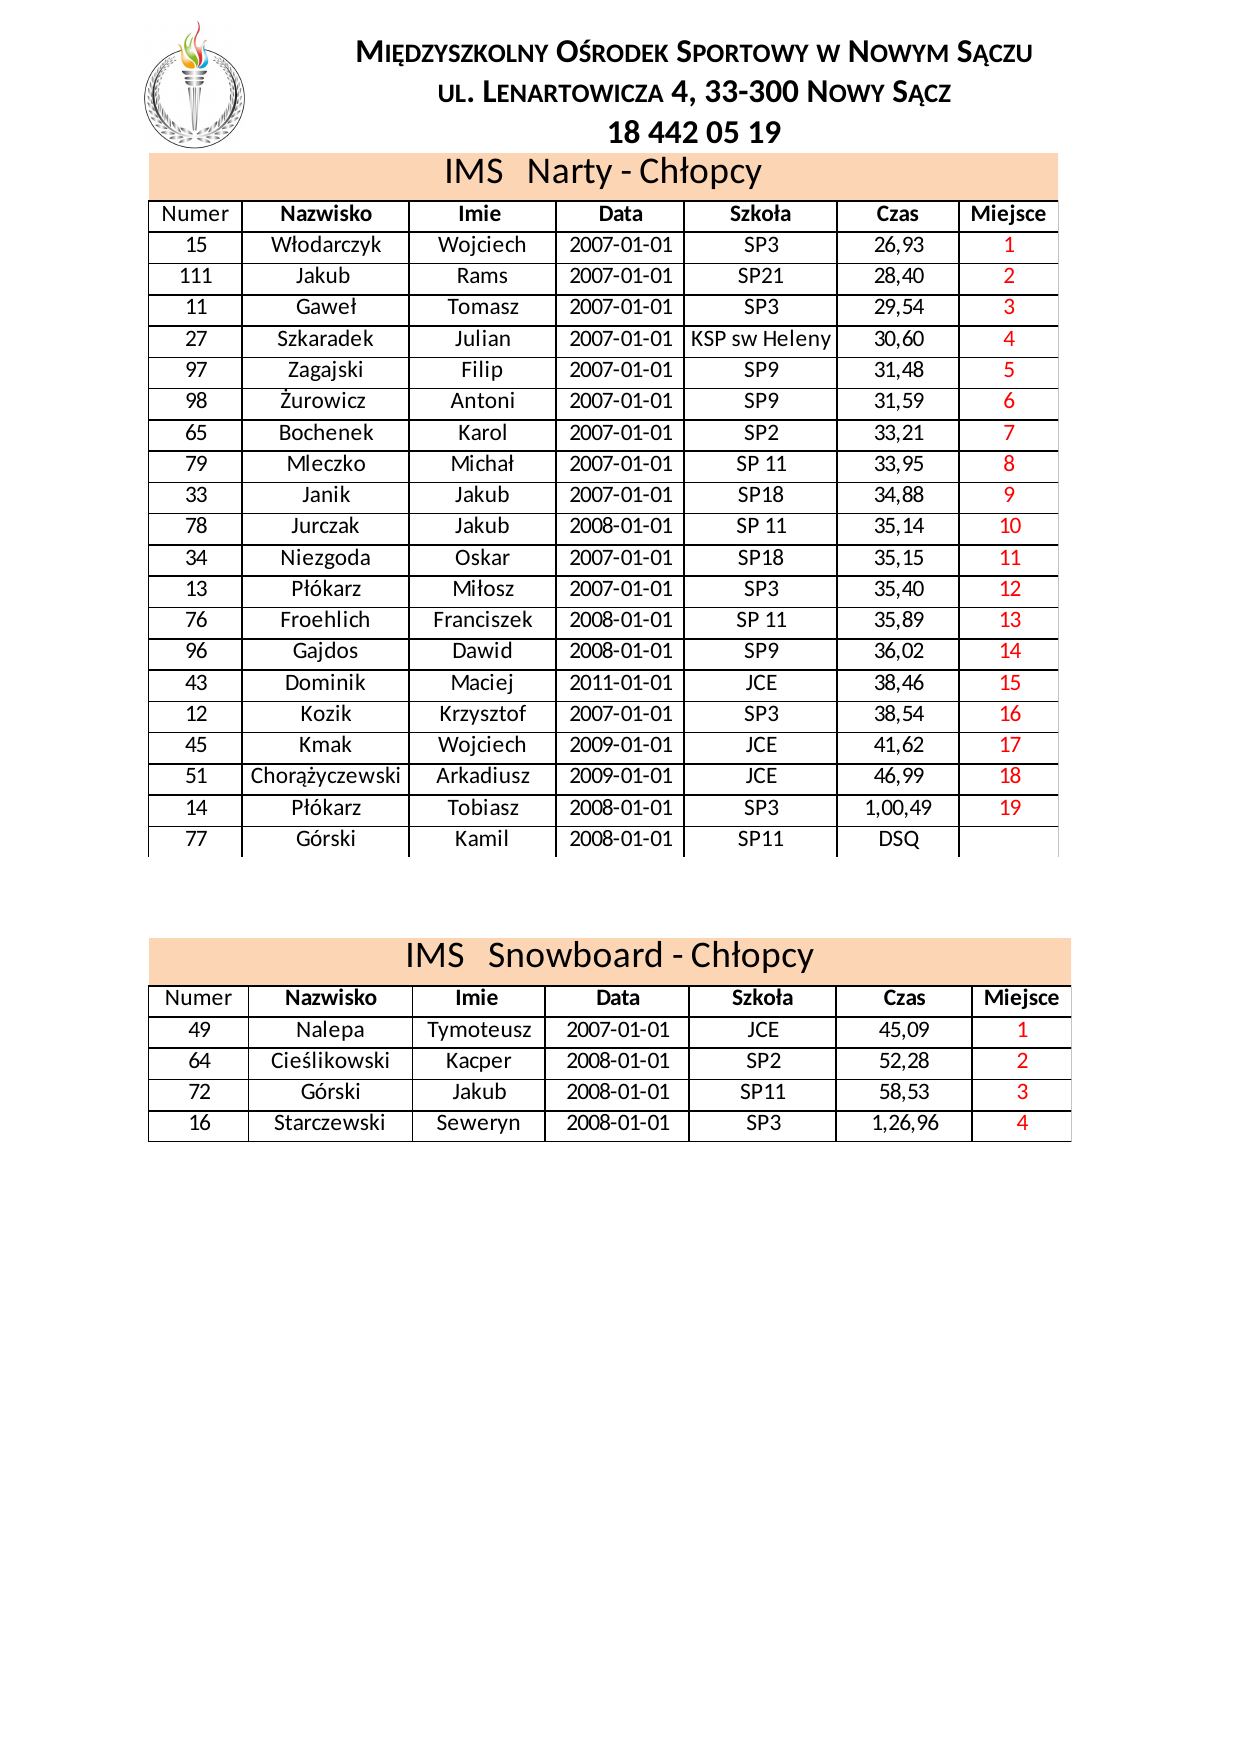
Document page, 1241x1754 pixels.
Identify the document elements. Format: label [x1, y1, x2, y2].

picture [142, 20, 246, 149]
